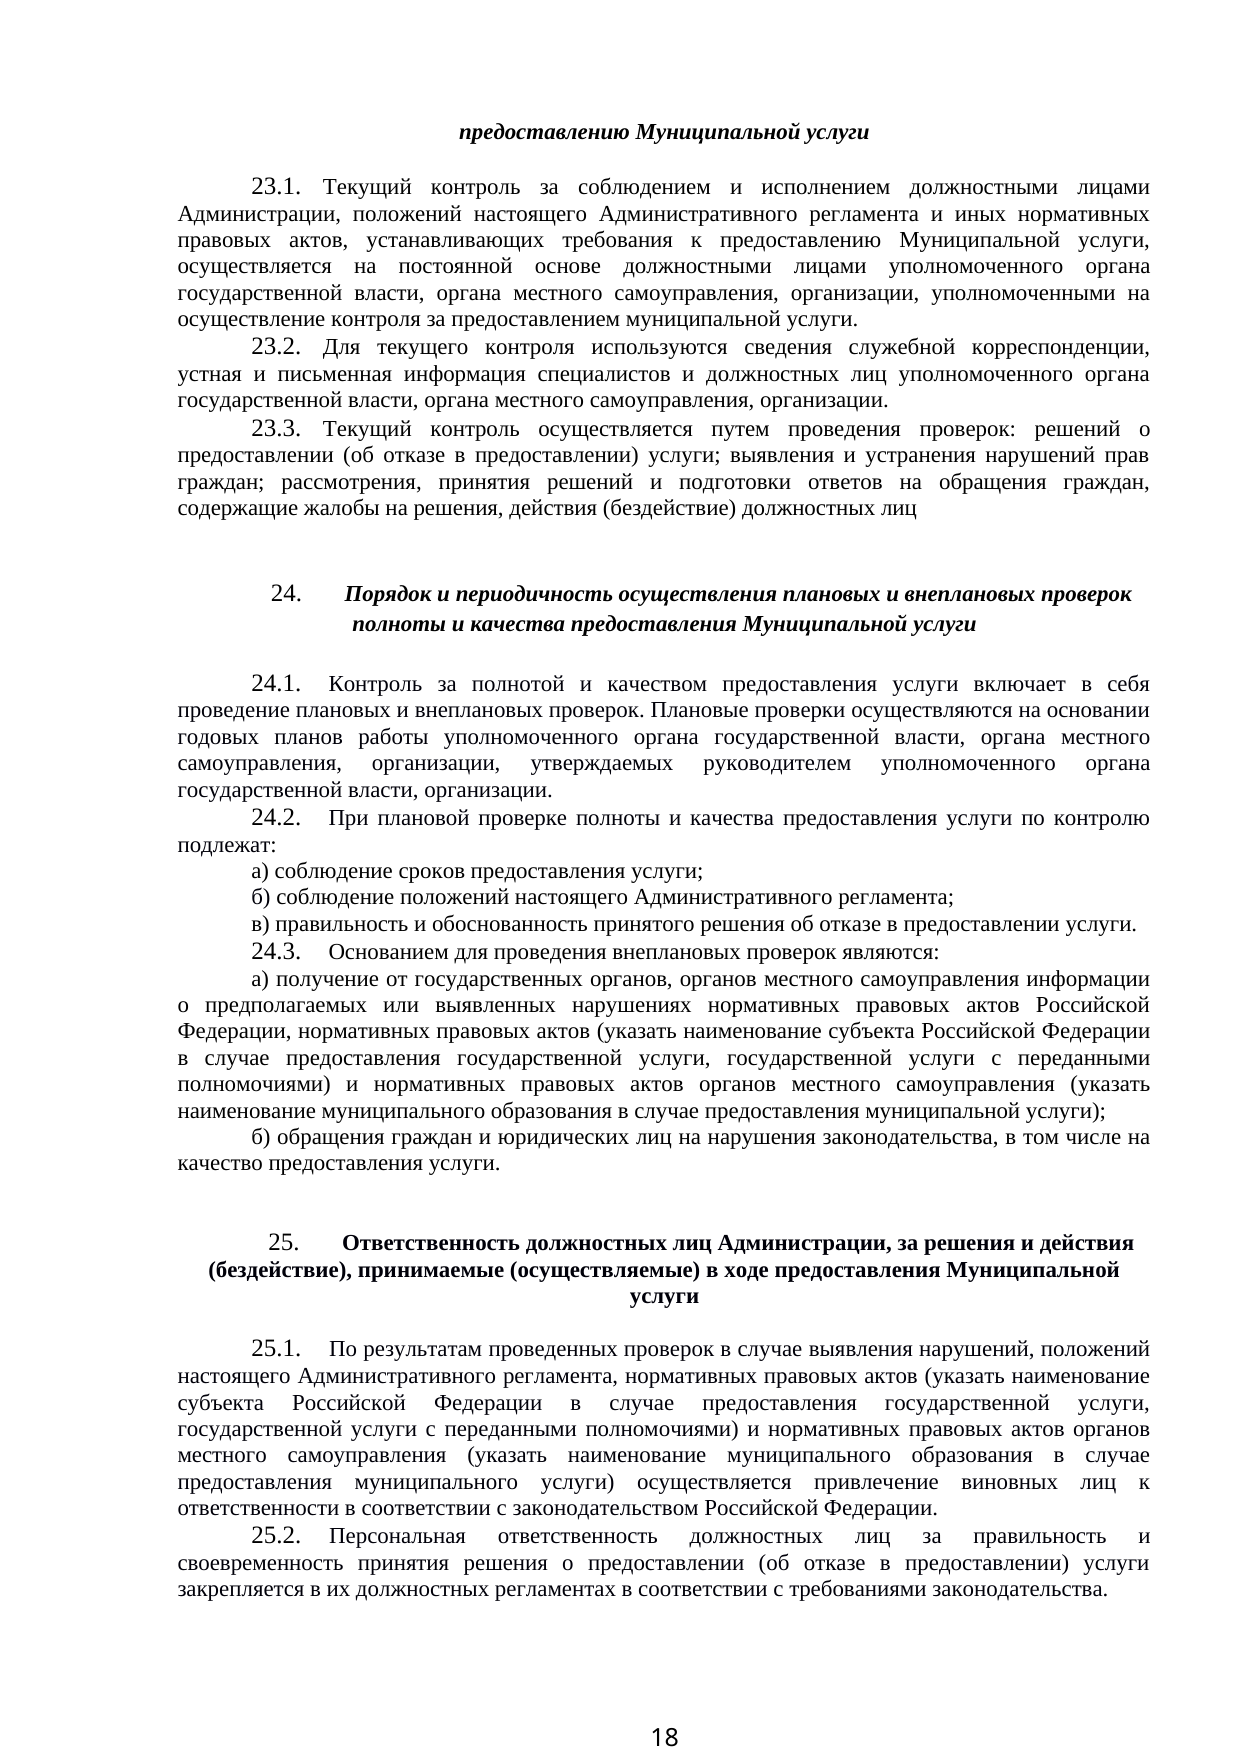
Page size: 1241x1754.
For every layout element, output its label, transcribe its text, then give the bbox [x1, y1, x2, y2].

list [177, 118, 1152, 144]
text а) получение от государственных органов, органов местного самоуправления информации о предполагаемых или выявленных нарушениях нормативных правовых актов Российской Федерации, нормативных правовых актов (указать наименование субъекта Российской Федерации в случае предоставления государственной услуги, государственной услуги с переданными полномочиями) и нормативных правовых актов органов местного самоуправления (указать наименование муниципального образования в случае предоставления муниципальной услуги); [177, 965, 1152, 1123]
list Основанием для проведения внеплановых проверок являются: [177, 936, 1152, 965]
list Текущий контроль за соблюдением и исполнением должностными лицами Администрации, положений настоящего Административного регламента и иных нормативных правовых актов, устанавливающих требования к предоставлению Муниципальной услуги, осуществляется на постоянной основе должностными лицами уполномоченного органа государственной власти, органа местного самоуправления, организации, уполномоченными на осуществление контроля за предоставлением муниципальной услуги. [177, 171, 1152, 331]
text а) соблюдение сроков предоставления услуги; [177, 857, 1152, 883]
list Ответственность должностных лиц Администрации, за решения и действия (бездействие), принимаемые (осуществляемые) в ходе предоставления Муниципальной услуги [177, 1227, 1152, 1308]
text в) правильность и обоснованность принятого решения об отказе в предоставлении услуги. [177, 910, 1152, 936]
list Текущий контроль осуществляется путем проведения проверок: решений о предоставлении (об отказе в предоставлении) услуги; выявления и устранения нарушений прав граждан; рассмотрения, принятия решений и подготовки ответов на обращения граждан, содержащие жалобы на решения, действия (бездействие) должностных лиц [177, 413, 1152, 521]
list Для текущего контроля используются сведения служебной корреспонденции, устная и письменная информация специалистов и должностных лиц уполномоченного органа государственной власти, органа местного самоуправления, организации. [177, 331, 1152, 413]
list Контроль за полнотой и качеством предоставления услуги включает в себя проведение плановых и внеплановых проверок. Плановые проверки осуществляются на основании годовых планов работы уполномоченного органа государственной власти, органа местного самоуправления, организации, утверждаемых руководителем уполномоченного органа государственной власти, организации. [177, 668, 1152, 802]
text б) соблюдение положений настоящего Административного регламента; [177, 883, 1152, 910]
list Порядок и периодичность осуществления плановых и внеплановых проверок полноты и качества предоставления Муниципальной услуги [177, 578, 1152, 637]
list По результатам проведенных проверок в случае выявления нарушений, положений настоящего Административного регламента, нормативных правовых актов (указать наименование субъекта Российской Федерации в случае предоставления государственной услуги, государственной услуги с переданными полномочиями) и нормативных правовых актов органов местного самоуправления (указать наименование муниципального образования в случае предоставления муниципального услуги) осуществляется привлечение виновных лиц к ответственности в соответствии с законодательством Российской Федерации. [177, 1333, 1152, 1520]
text б) обращения граждан и юридических лиц на нарушения законодательства, в том числе на качество предоставления услуги. [177, 1123, 1152, 1176]
list Персональная ответственность должностных лиц за правильность и своевременность принятия решения о предоставлении (об отказе в предоставлении) услуги закрепляется в их должностных регламентах в соответствии с требованиями законодательства. [177, 1520, 1152, 1602]
list При плановой проверке полноты и качества предоставления услуги по контролю подлежат: [177, 802, 1152, 857]
